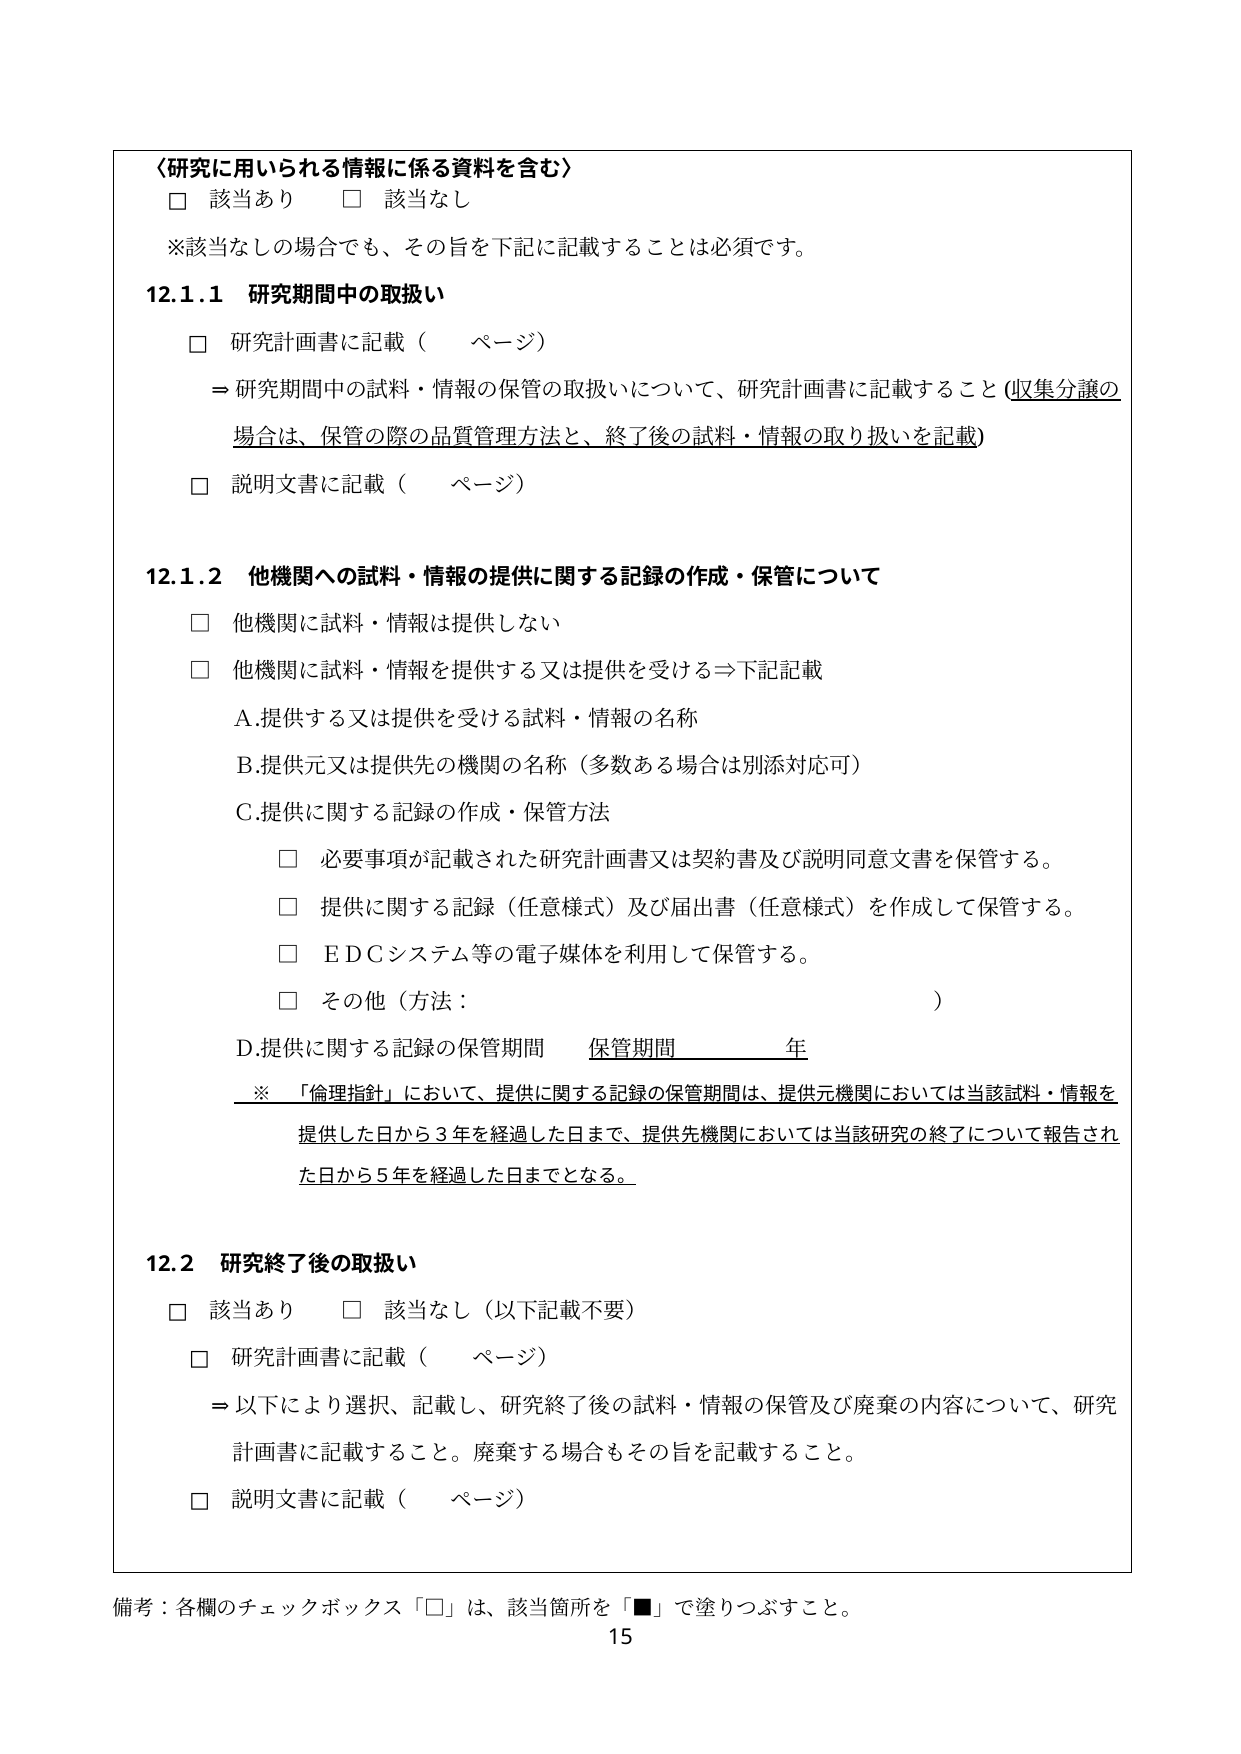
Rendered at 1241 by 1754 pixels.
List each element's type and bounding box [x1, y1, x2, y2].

table_cell [114, 151, 1131, 1572]
